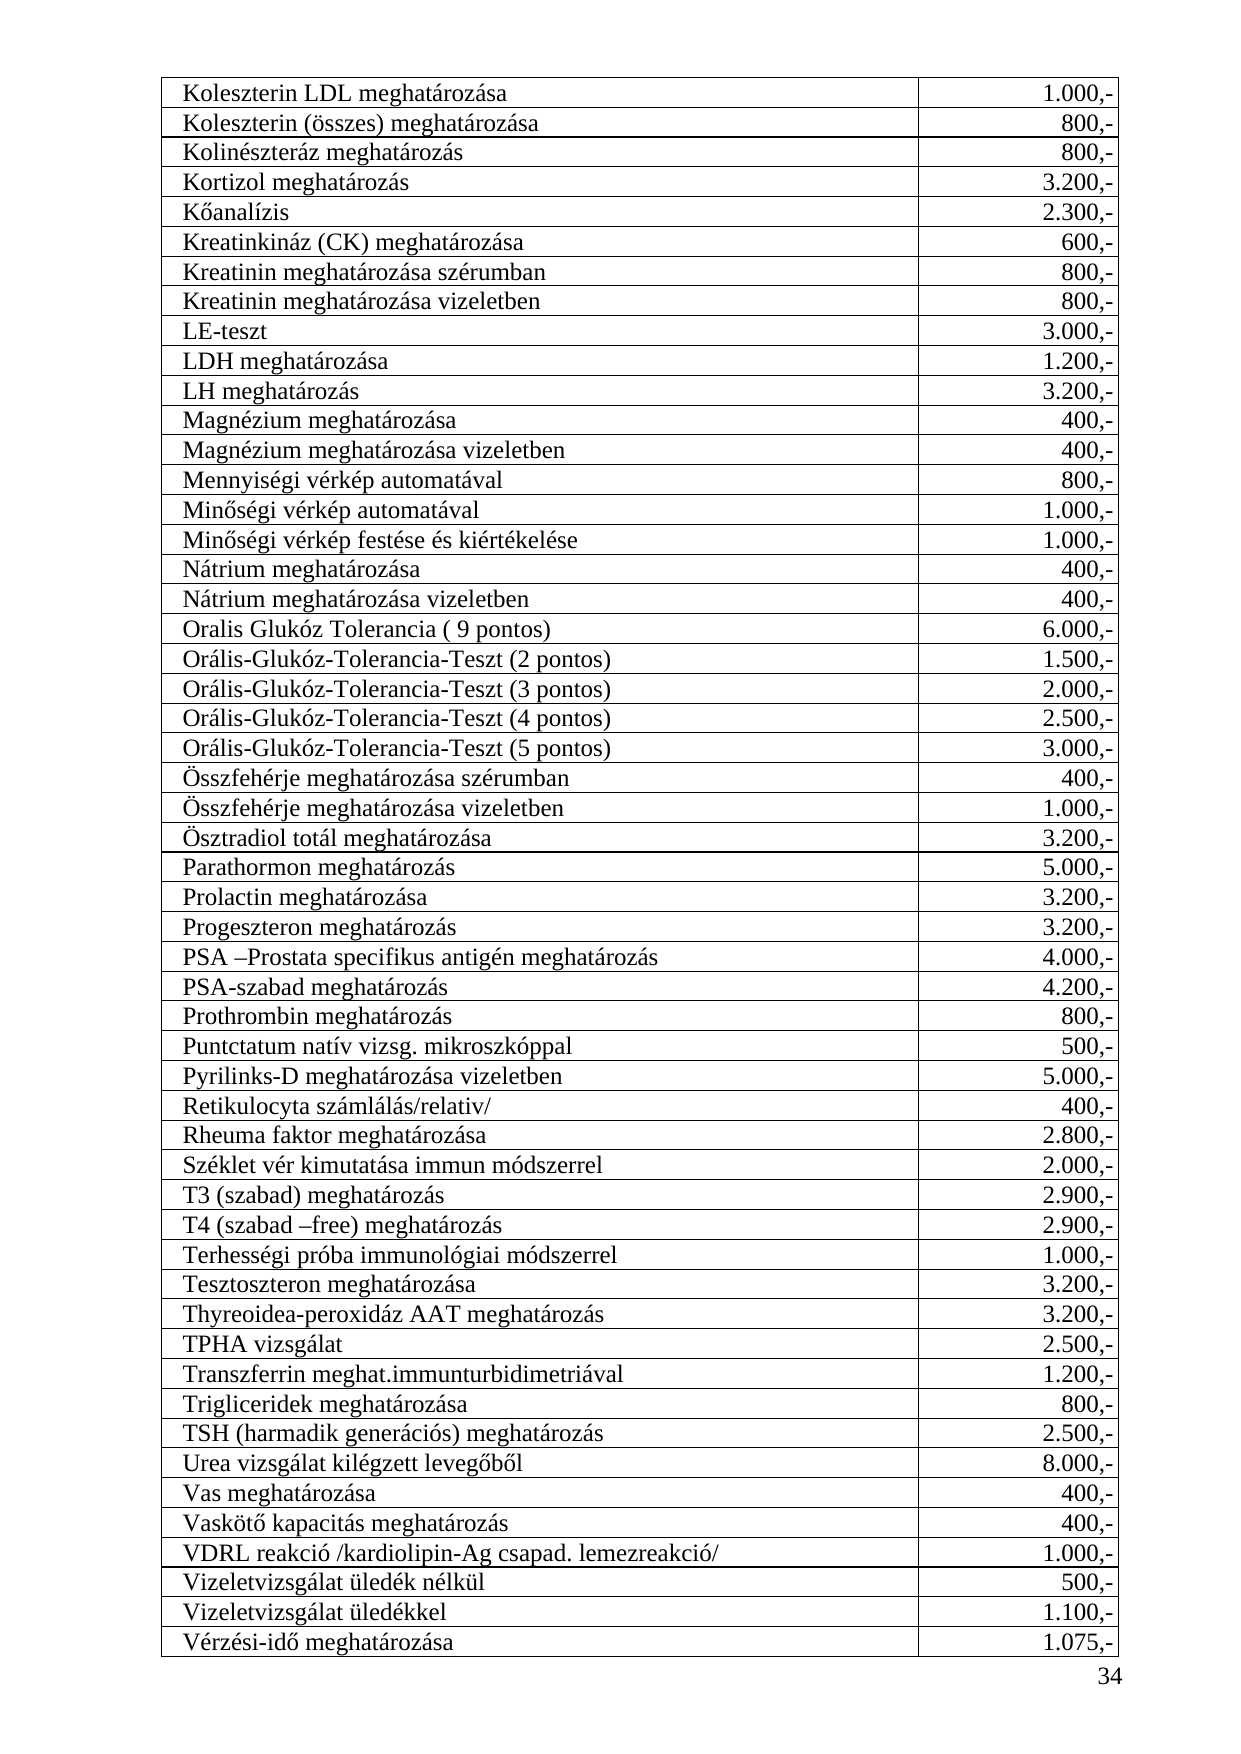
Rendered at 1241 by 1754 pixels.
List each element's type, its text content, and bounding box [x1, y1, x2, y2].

table_cell 400,- [919, 763, 1118, 792]
table_cell PSA –Prostata specifikus antigén meghatározás [162, 942, 918, 971]
table_cell 4.000,- [919, 942, 1118, 971]
table_cell Urea vizsgálat kilégzett levegőből [162, 1448, 918, 1477]
table_cell Minőségi vérkép festése és kiértékelése [162, 525, 918, 553]
table_cell 3.200,- [919, 167, 1118, 196]
table_cell 3.200,- [919, 882, 1118, 911]
table_cell 3.200,- [919, 912, 1118, 941]
table_cell Oralis Glukóz Tolerancia ( 9 pontos) [162, 614, 918, 643]
table_cell Összfehérje meghatározása szérumban [162, 763, 918, 792]
table_cell 1.000,- [919, 1538, 1118, 1566]
table_cell 500,- [919, 1568, 1118, 1596]
table_cell Thyreoidea-peroxidáz AAT meghatározás [162, 1299, 918, 1328]
table_cell 3.200,- [919, 1299, 1118, 1328]
table_cell 1.000,- [919, 525, 1118, 553]
table_cell Nátrium meghatározása [162, 555, 918, 583]
table_cell LDH meghatározása [162, 346, 918, 375]
table_cell 600,- [919, 227, 1118, 256]
table_cell 500,- [919, 1031, 1118, 1060]
table_cell Széklet vér kimutatása immun módszerrel [162, 1150, 918, 1179]
table_cell 400,- [919, 1478, 1118, 1507]
table_cell Kortizol meghatározás [162, 167, 918, 196]
table_cell Kreatinin meghatározása szérumban [162, 257, 918, 285]
table_cell Prothrombin meghatározás [162, 1001, 918, 1030]
table_cell Trigliceridek meghatározása [162, 1389, 918, 1417]
table_cell Orális-Glukóz-Tolerancia-Teszt (5 pontos) [162, 733, 918, 762]
table_cell 2.900,- [919, 1180, 1118, 1209]
table_cell Kőanalízis [162, 197, 918, 226]
table_cell 400,- [919, 584, 1118, 613]
table_cell Prolactin meghatározása [162, 882, 918, 911]
table_cell Ösztradiol totál meghatározása [162, 823, 918, 851]
table_cell 800,- [919, 257, 1118, 285]
table_cell 1.000,- [919, 1240, 1118, 1268]
table_cell Pyrilinks-D meghatározása vizeletben [162, 1061, 918, 1090]
table_cell TSH (harmadik generációs) meghatározás [162, 1419, 918, 1447]
table_cell Orális-Glukóz-Tolerancia-Teszt (4 pontos) [162, 704, 918, 732]
table_cell 800,- [919, 138, 1118, 166]
table_cell 8.000,- [919, 1448, 1118, 1477]
table_cell LE-teszt [162, 316, 918, 345]
table_cell 1.000,- [919, 78, 1118, 107]
table_cell 4.200,- [919, 972, 1118, 1000]
table_cell 400,- [919, 555, 1118, 583]
table_cell 1.200,- [919, 1359, 1118, 1388]
table_cell 2.300,- [919, 197, 1118, 226]
table_cell Transzferrin meghat.immunturbidimetriával [162, 1359, 918, 1388]
table_cell 2.000,- [919, 674, 1118, 702]
table_cell Mennyiségi vérkép automatával [162, 465, 918, 494]
table_cell Kreatinin meghatározása vizeletben [162, 286, 918, 315]
table_cell Vizeletvizsgálat üledékkel [162, 1597, 918, 1626]
table_cell Orális-Glukóz-Tolerancia-Teszt (3 pontos) [162, 674, 918, 702]
table_cell 5.000,- [919, 853, 1118, 881]
table_cell Magnézium meghatározása vizeletben [162, 435, 918, 464]
table_cell 2.500,- [919, 1419, 1118, 1447]
table_cell Orális-Glukóz-Tolerancia-Teszt (2 pontos) [162, 644, 918, 673]
table_cell T3 (szabad) meghatározás [162, 1180, 918, 1209]
table_cell Puntctatum natív vizsg. mikroszkóppal [162, 1031, 918, 1060]
table_cell 400,- [919, 406, 1118, 434]
table_cell 5.000,- [919, 1061, 1118, 1090]
table_cell 2.500,- [919, 1329, 1118, 1358]
table_cell 400,- [919, 435, 1118, 464]
table_cell Vérzési-idő meghatározása [162, 1627, 918, 1656]
table_cell 2.500,- [919, 704, 1118, 732]
table_cell 1.000,- [919, 495, 1118, 524]
table_cell 800,- [919, 1389, 1118, 1417]
table_cell 800,- [919, 465, 1118, 494]
table_cell Vaskötő kapacitás meghatározás [162, 1508, 918, 1537]
table_cell 400,- [919, 1508, 1118, 1537]
table_cell Kolinészteráz meghatározás [162, 138, 918, 166]
table_cell VDRL reakció /kardiolipin-Ag csapad. lemezreakció/ [162, 1538, 918, 1566]
table_cell 3.200,- [919, 823, 1118, 851]
table_cell Tesztoszteron meghatározása [162, 1270, 918, 1298]
table_cell Koleszterin (összes) meghatározása [162, 108, 918, 136]
table_cell 800,- [919, 108, 1118, 136]
table_cell 800,- [919, 1001, 1118, 1030]
table_cell Minőségi vérkép automatával [162, 495, 918, 524]
table_cell PSA-szabad meghatározás [162, 972, 918, 1000]
table_cell Magnézium meghatározása [162, 406, 918, 434]
table_cell 400,- [919, 1091, 1118, 1119]
table_cell Összfehérje meghatározása vizeletben [162, 793, 918, 822]
table_cell 2.800,- [919, 1121, 1118, 1149]
table_cell 2.000,- [919, 1150, 1118, 1179]
table_cell 3.000,- [919, 733, 1118, 762]
table_cell 1.000,- [919, 793, 1118, 822]
table_cell T4 (szabad –free) meghatározás [162, 1210, 918, 1239]
table_cell Vizeletvizsgálat üledék nélkül [162, 1568, 918, 1596]
table_cell 3.200,- [919, 376, 1118, 404]
table_cell TPHA vizsgálat [162, 1329, 918, 1358]
table_cell Koleszterin LDL meghatározása [162, 78, 918, 107]
table_cell Nátrium meghatározása vizeletben [162, 584, 918, 613]
table_cell Progeszteron meghatározás [162, 912, 918, 941]
table_cell 800,- [919, 286, 1118, 315]
table_cell LH meghatározás [162, 376, 918, 404]
table_cell Vas meghatározása [162, 1478, 918, 1507]
table_cell 3.000,- [919, 316, 1118, 345]
table_cell 1.075,- [919, 1627, 1118, 1656]
table_cell 2.900,- [919, 1210, 1118, 1239]
table_cell Terhességi próba immunológiai módszerrel [162, 1240, 918, 1268]
table_cell 1.100,- [919, 1597, 1118, 1626]
table_cell Kreatinkináz (CK) meghatározása [162, 227, 918, 256]
table_cell Rheuma faktor meghatározása [162, 1121, 918, 1149]
table_cell Parathormon meghatározás [162, 853, 918, 881]
table_cell 1.500,- [919, 644, 1118, 673]
table_cell 3.200,- [919, 1270, 1118, 1298]
table_cell 1.200,- [919, 346, 1118, 375]
table_cell Retikulocyta számlálás/relativ/ [162, 1091, 918, 1119]
table_cell 6.000,- [919, 614, 1118, 643]
